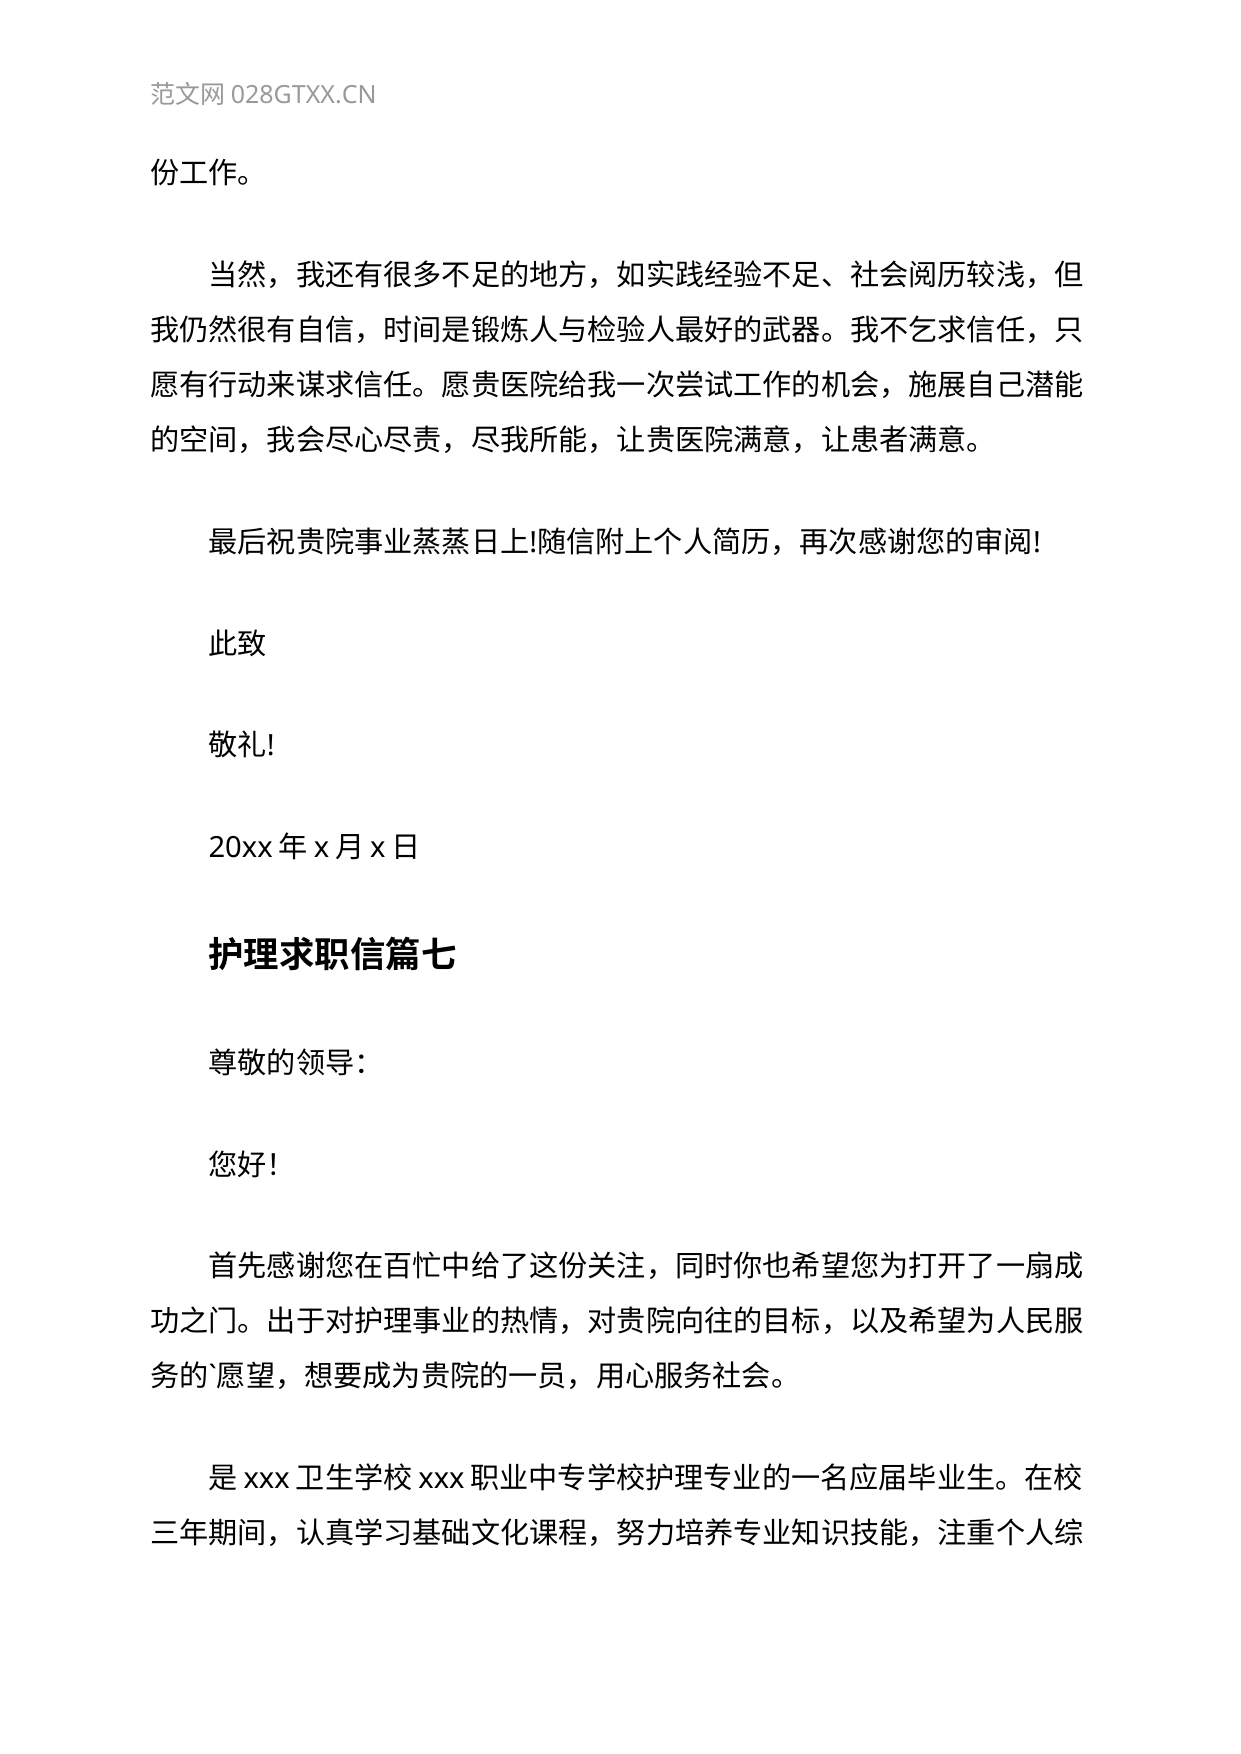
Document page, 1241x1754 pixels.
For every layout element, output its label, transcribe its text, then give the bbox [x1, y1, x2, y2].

text 最后祝贵院事业蒸蒸日上!随信附上个人简历，再次感谢您的审阅! [150, 518, 1090, 561]
text 此致 [150, 620, 1090, 662]
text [150, 150, 1090, 192]
text 敬礼! [150, 722, 1090, 764]
text 尊敬的领导： [150, 1039, 1090, 1082]
text 20xx年x月x日 [150, 824, 1090, 866]
text 您好！ [150, 1141, 1090, 1183]
text 当然，我还有很多不足的地方，如实践经验不足、社会阅历较浅，但我仍然很有自信，时间是锻炼人与检验人最好的武器。我不乞求信任，只愿有行动来谋求信任。愿贵医院给我一次尝试工作的机会，施展自己潜能的空间，我会尽心尽责，尽我所能，让贵医院满意，让患者满意。 [150, 252, 1090, 459]
text 护理求职信篇七 [150, 926, 1090, 977]
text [150, 1455, 1090, 1552]
text 首先感谢您在百忙中给了这份关注，同时你也希望您为打开了一扇成功之门。出于对护理事业的热情，对贵院向往的目标，以及希望为人民服务的`愿望，想要成为贵院的一员，用心服务社会。 [150, 1243, 1090, 1395]
